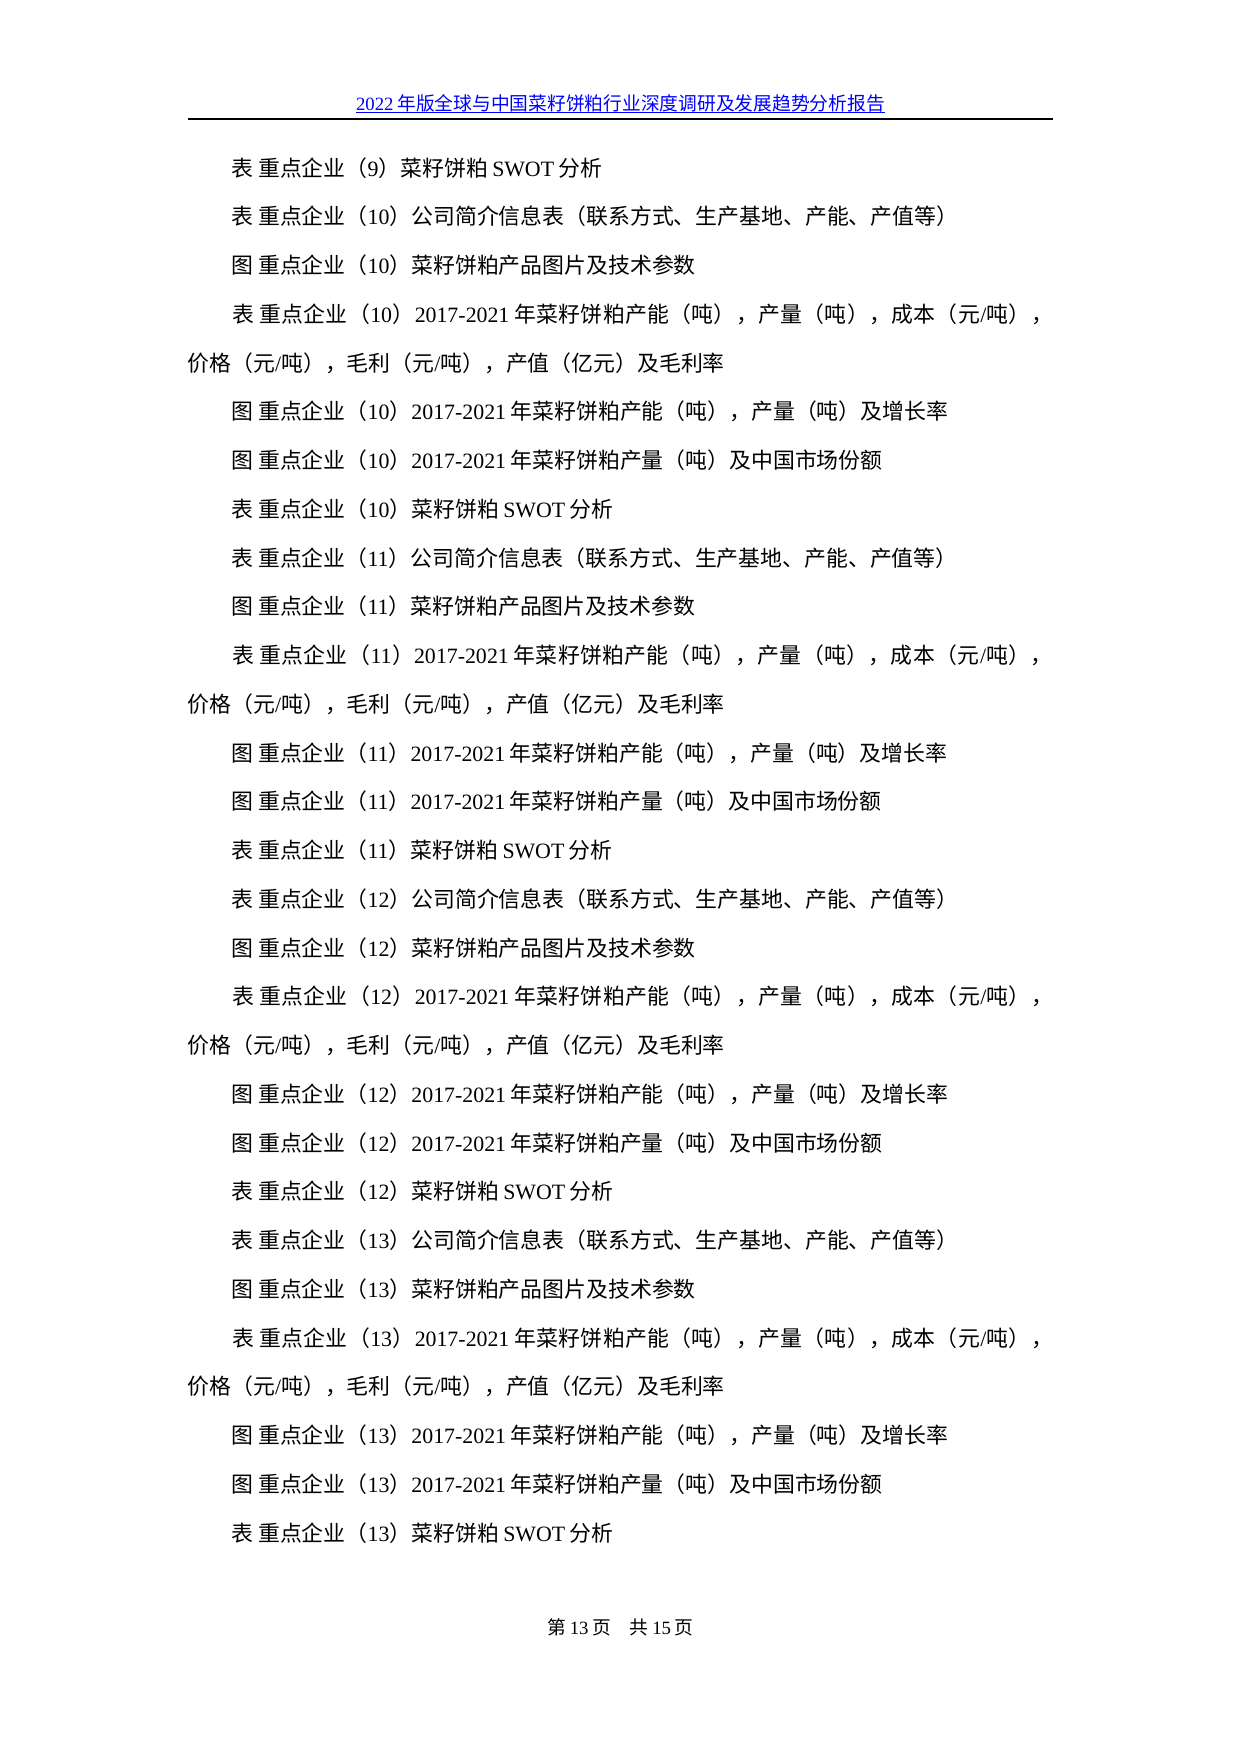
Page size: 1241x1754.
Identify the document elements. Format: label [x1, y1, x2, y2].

text [187, 150, 1053, 1548]
